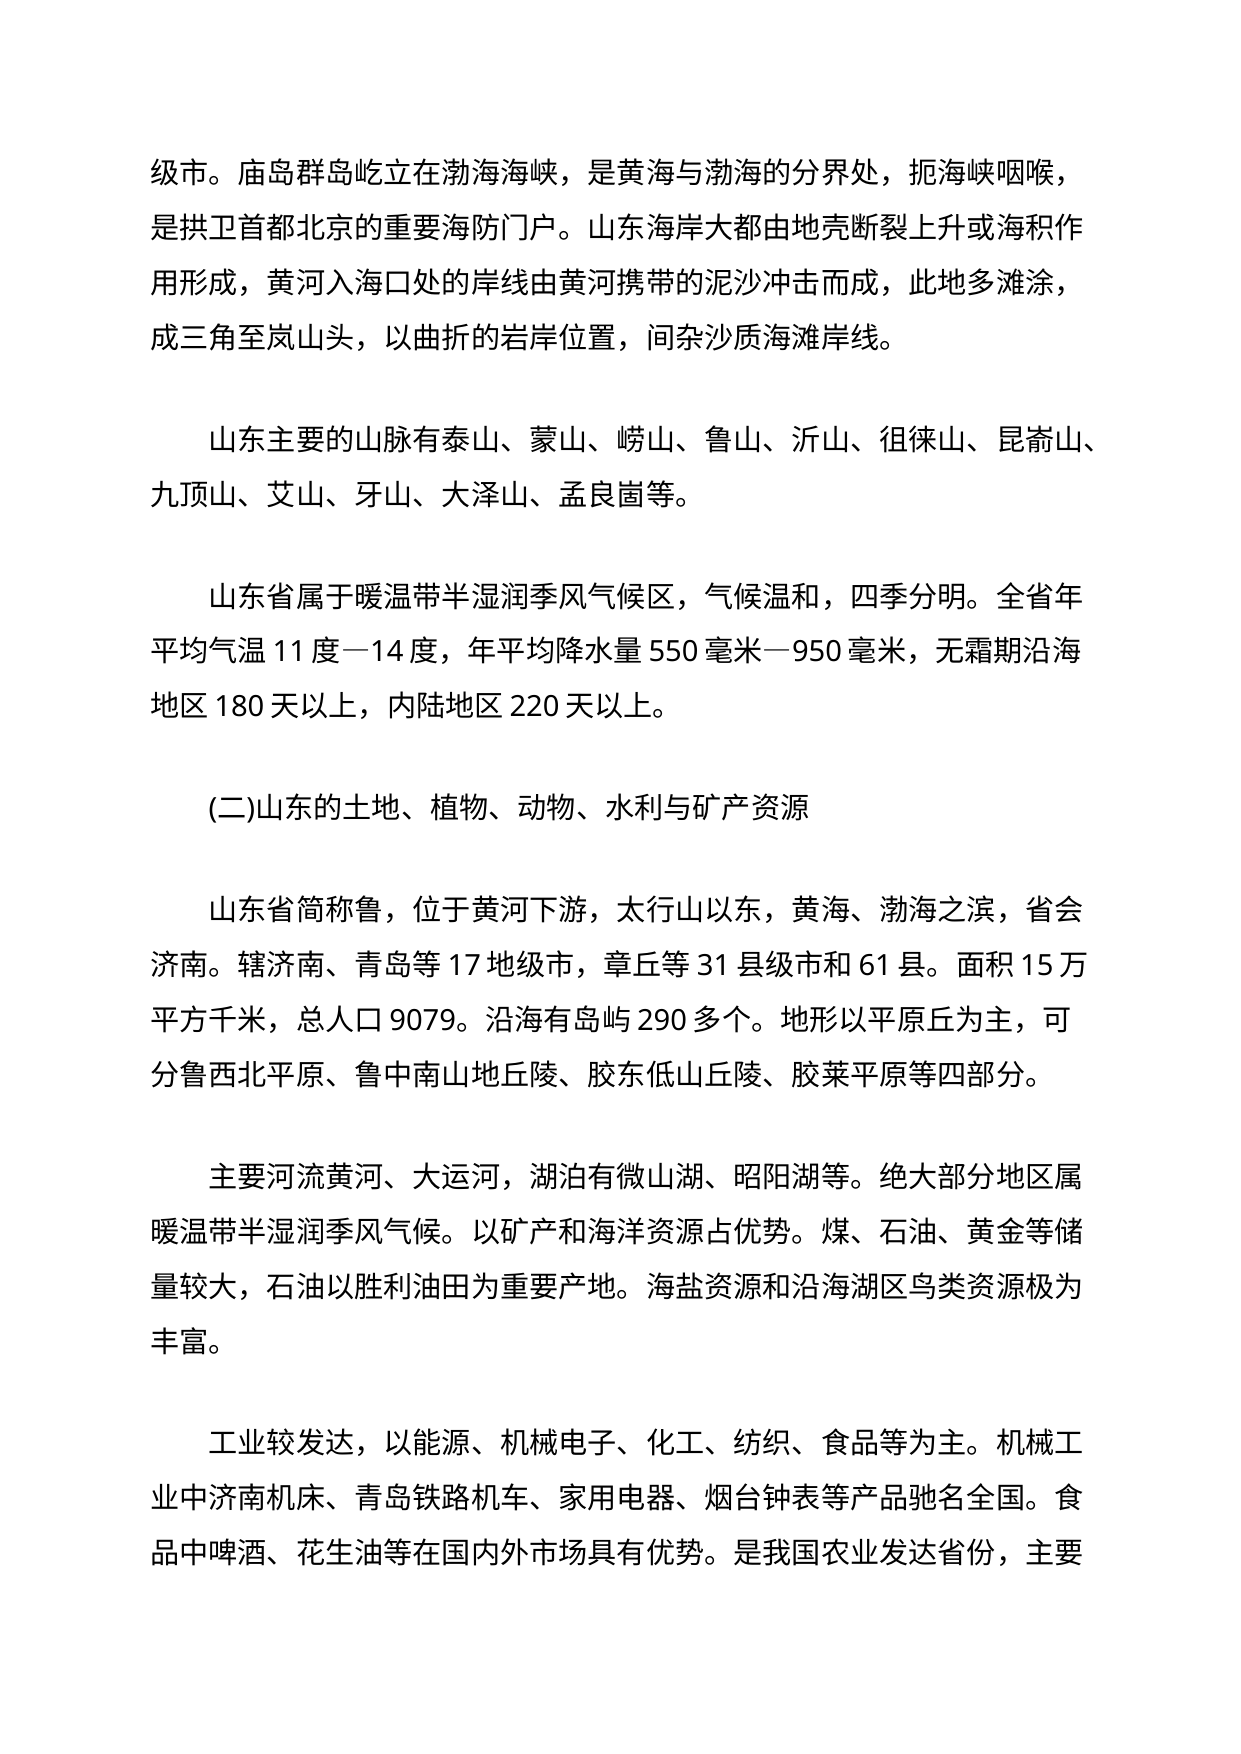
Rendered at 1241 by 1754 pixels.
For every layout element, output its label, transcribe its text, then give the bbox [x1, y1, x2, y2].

text 山东省属于暖温带半湿润季风气候区，气候温和，四季分明。全省年平均气温11度—14度，年平均降水量550毫米—950毫米，无霜期沿海地区180天以上，内陆地区220天以上。 [150, 573, 1090, 725]
text 主要河流黄河、大运河，湖泊有微山湖、昭阳湖等。绝大部分地区属暖温带半湿润季风气候。以矿产和海洋资源占优势。煤、石油、黄金等储量较大，石油以胜利油田为重要产地。海盐资源和沿海湖区鸟类资源极为丰富。 [150, 1154, 1090, 1361]
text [150, 150, 1090, 357]
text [150, 1420, 1090, 1572]
text (二)山东的土地、植物、动物、水利与矿产资源 [150, 785, 1090, 827]
text 山东省简称鲁，位于黄河下游，太行山以东，黄海、渤海之滨，省会济南。辖济南、青岛等17地级市，章丘等31县级市和61县。面积15万平方千米，总人口9079。沿海有岛屿290多个。地形以平原丘为主，可分鲁西北平原、鲁中南山地丘陵、胶东低山丘陵、胶莱平原等四部分。 [150, 887, 1090, 1094]
text 山东主要的山脉有泰山、蒙山、崂山、鲁山、沂山、徂徕山、昆嵛山、九顶山、艾山、牙山、大泽山、孟良崮等。 [150, 416, 1090, 514]
